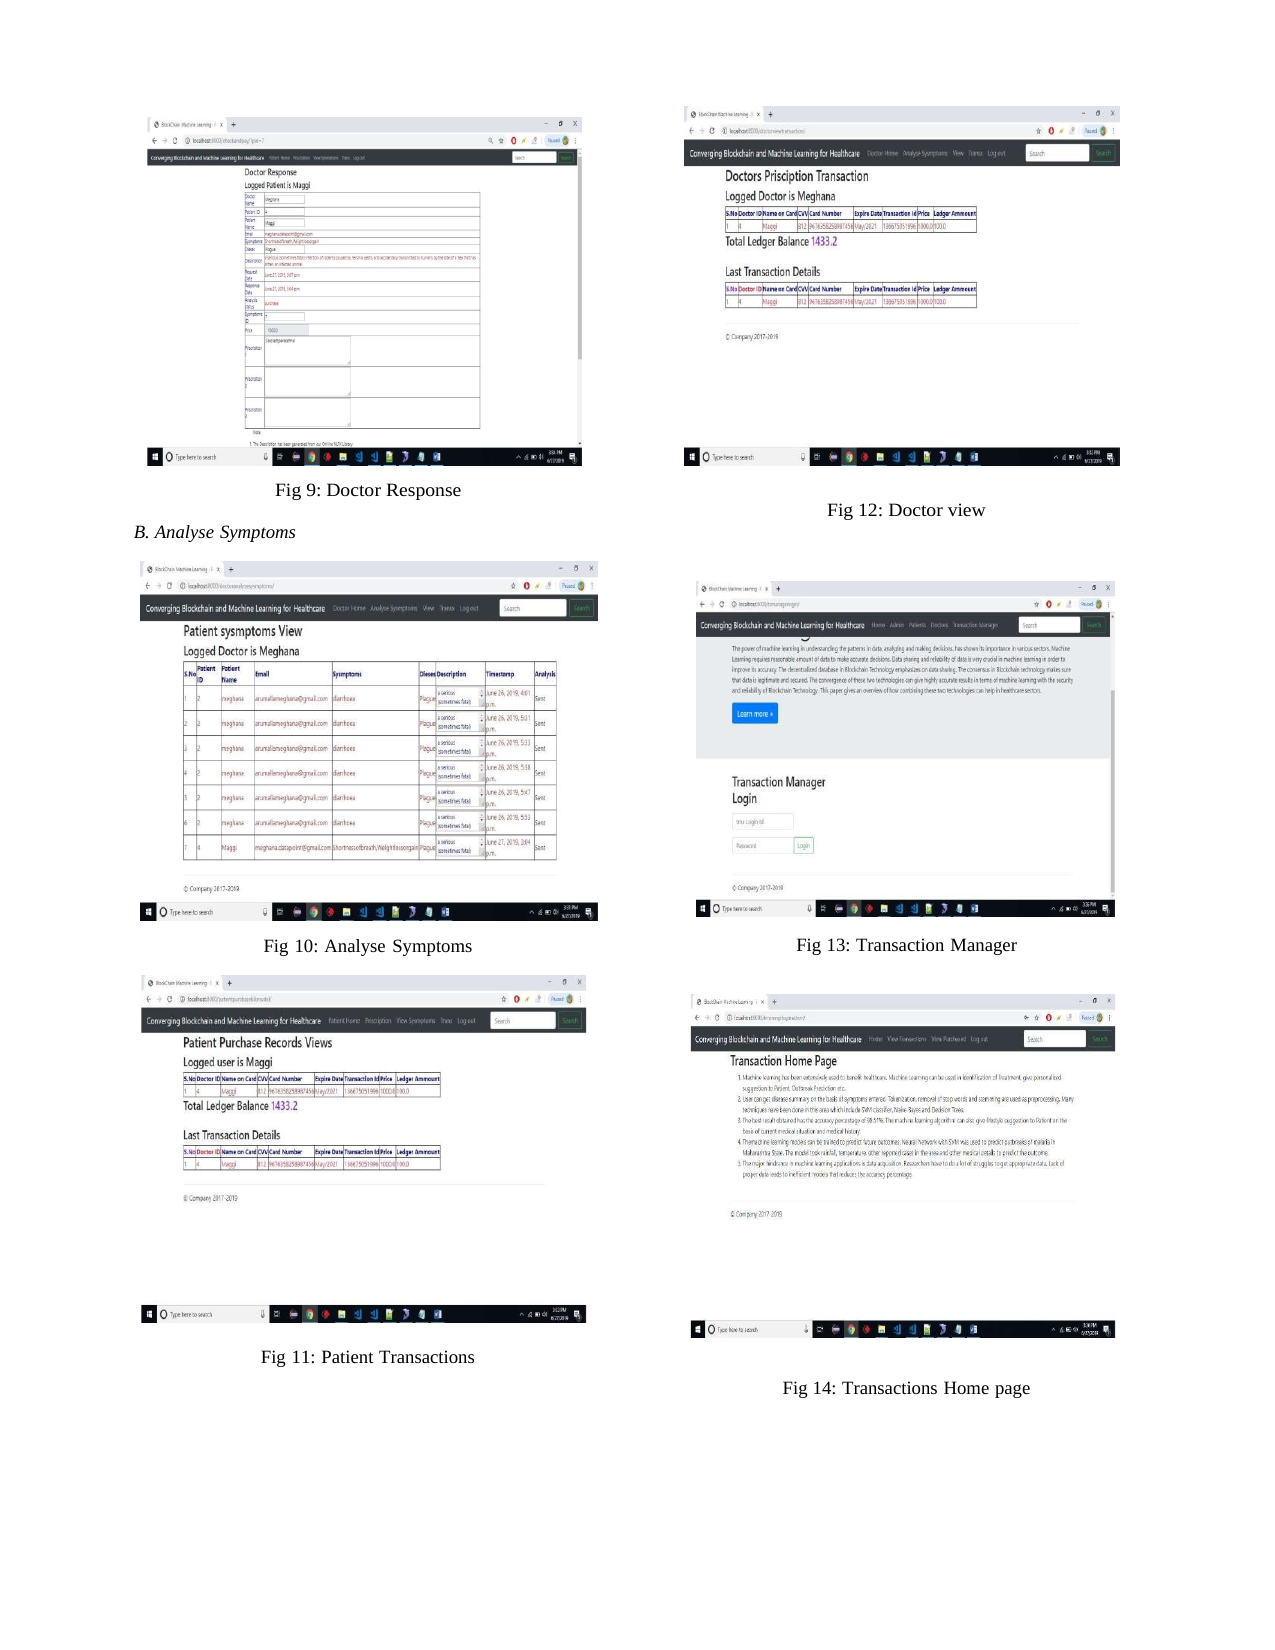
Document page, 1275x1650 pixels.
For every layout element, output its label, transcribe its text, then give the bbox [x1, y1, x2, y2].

picture [696, 581, 1115, 917]
picture [684, 106, 1120, 466]
picture [690, 994, 1116, 1338]
text Fig 14: Transactions Home page [780, 1377, 1032, 1399]
list Analyse Symptoms [133, 521, 603, 542]
picture [147, 117, 582, 466]
text Fig 13: Transaction Manager [794, 917, 1019, 955]
picture [140, 561, 598, 921]
picture [141, 975, 587, 1323]
text Fig 11: Patient Transactions [258, 1346, 477, 1368]
text Fig 10: Analyse Symptoms [258, 921, 477, 956]
text Fig 9: Doctor Response [258, 479, 478, 501]
text Fig 12: Doctor view [794, 499, 1019, 520]
